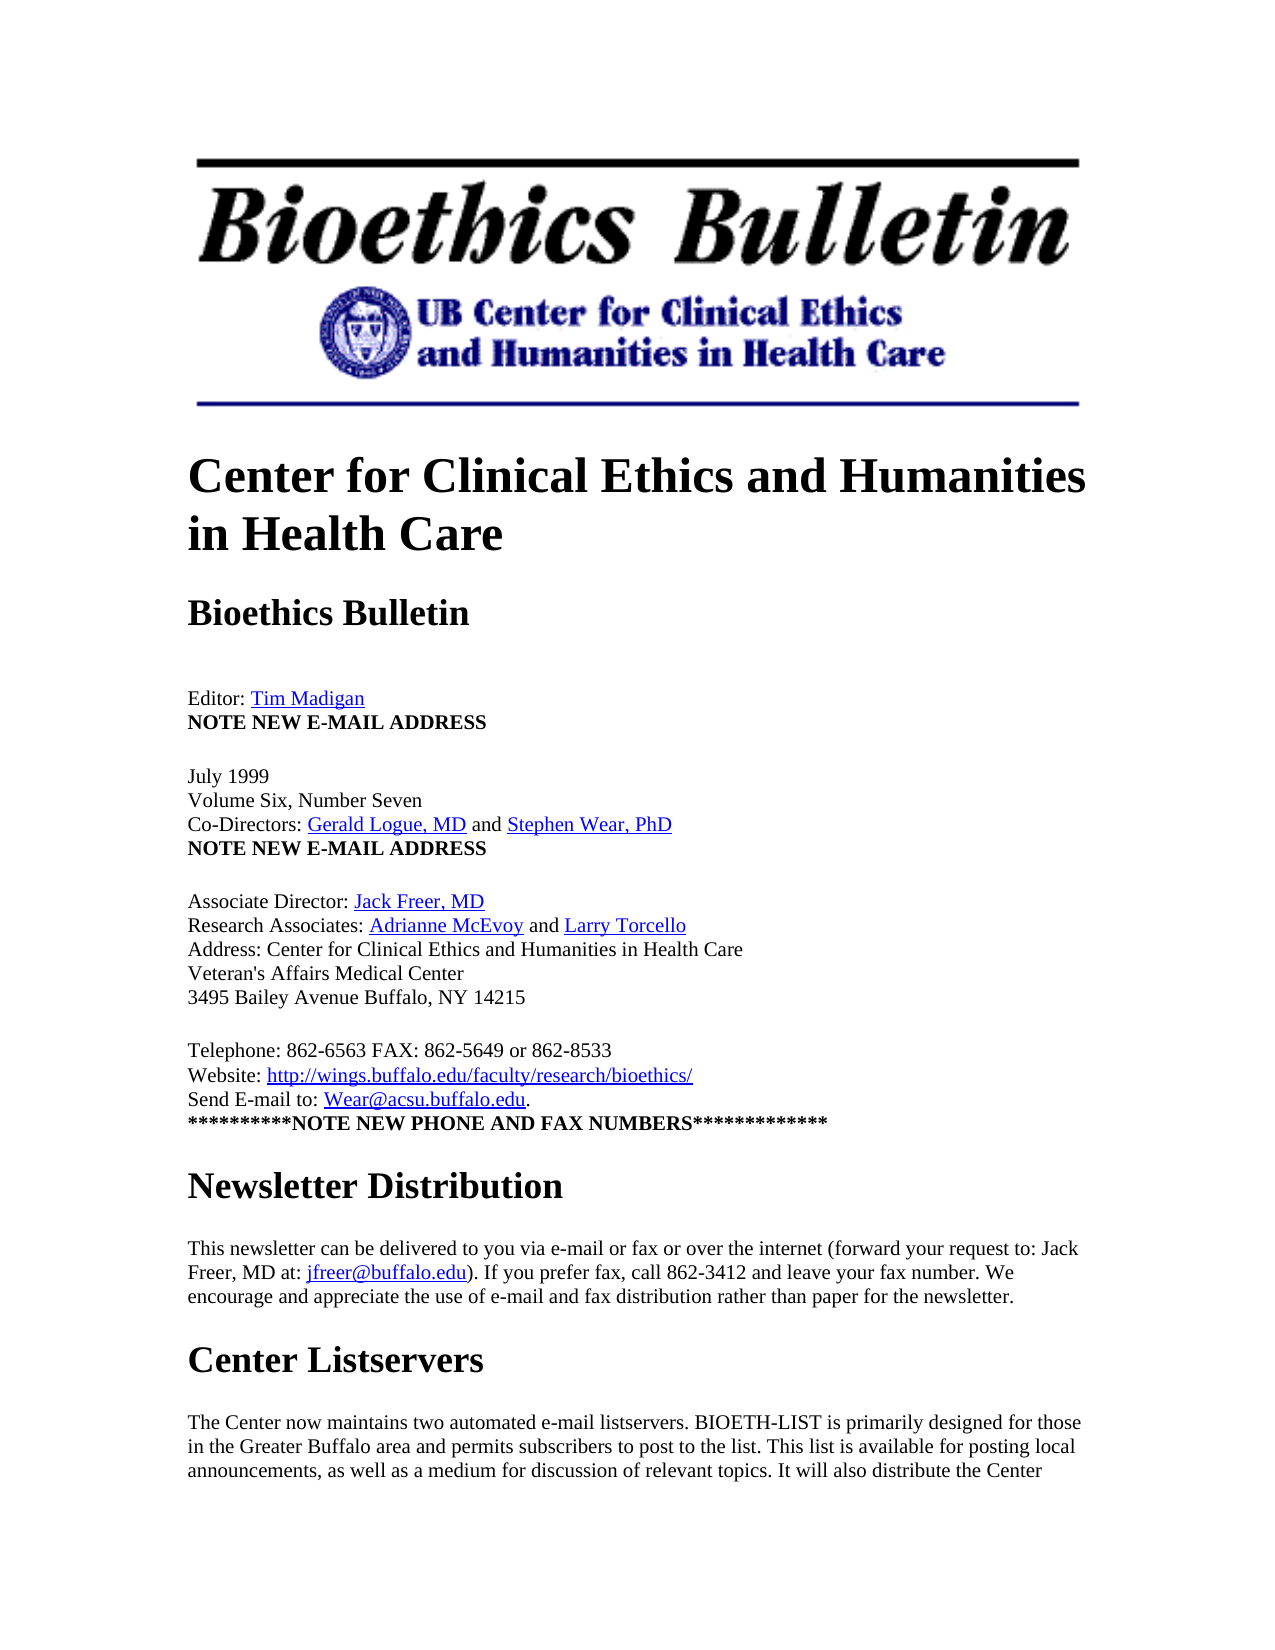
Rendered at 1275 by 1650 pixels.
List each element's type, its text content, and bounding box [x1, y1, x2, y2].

text Newsletter Distribution [187, 1164, 1087, 1207]
text This newsletter can be delivered to you via e-mail or fax or over the internet (forward your request to: Jack Freer, MD at: jfreer@buffalo.edu). If you prefer fax, call 862-3412 and leave your fax number. We encourage and appreciate the use of e-mail and fax distribution rather than paper for the newsletter. [187, 1236, 1087, 1308]
text Center for Clinical Ethics and Humanities in Health Care [187, 446, 1087, 561]
picture [187, 150, 1090, 417]
text July 1999 Volume Six, Number Seven Co-Directors: Gerald Logue, MD and Stephen Wear, PhD NOTE NEW E-MAIL ADDRESS [187, 763, 1087, 860]
text Center Listservers [187, 1337, 1087, 1381]
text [187, 1410, 1087, 1482]
text Editor: Tim Madigan NOTE NEW E-MAIL ADDRESS [187, 662, 1087, 734]
text Bioethics Bulletin [187, 590, 1087, 633]
text Associate Director: Jack Freer, MD Research Associates: Adrianne McEvoy and Larry Torcello Address: Center for Clinical Ethics and Humanities in Health Care Veteran's Affairs Medical Center 3495 Bailey Avenue Buffalo, NY 14215 [187, 889, 1087, 1009]
text Telephone: 862-6563 FAX: 862-5649 or 862-8533 Website: http://wings.buffalo.edu/faculty/research/bioethics/ Send E-mail to: Wear@acsu.buffalo.edu. **********NOTE NEW PHONE AND FAX NUMBERS************* [187, 1038, 1087, 1135]
